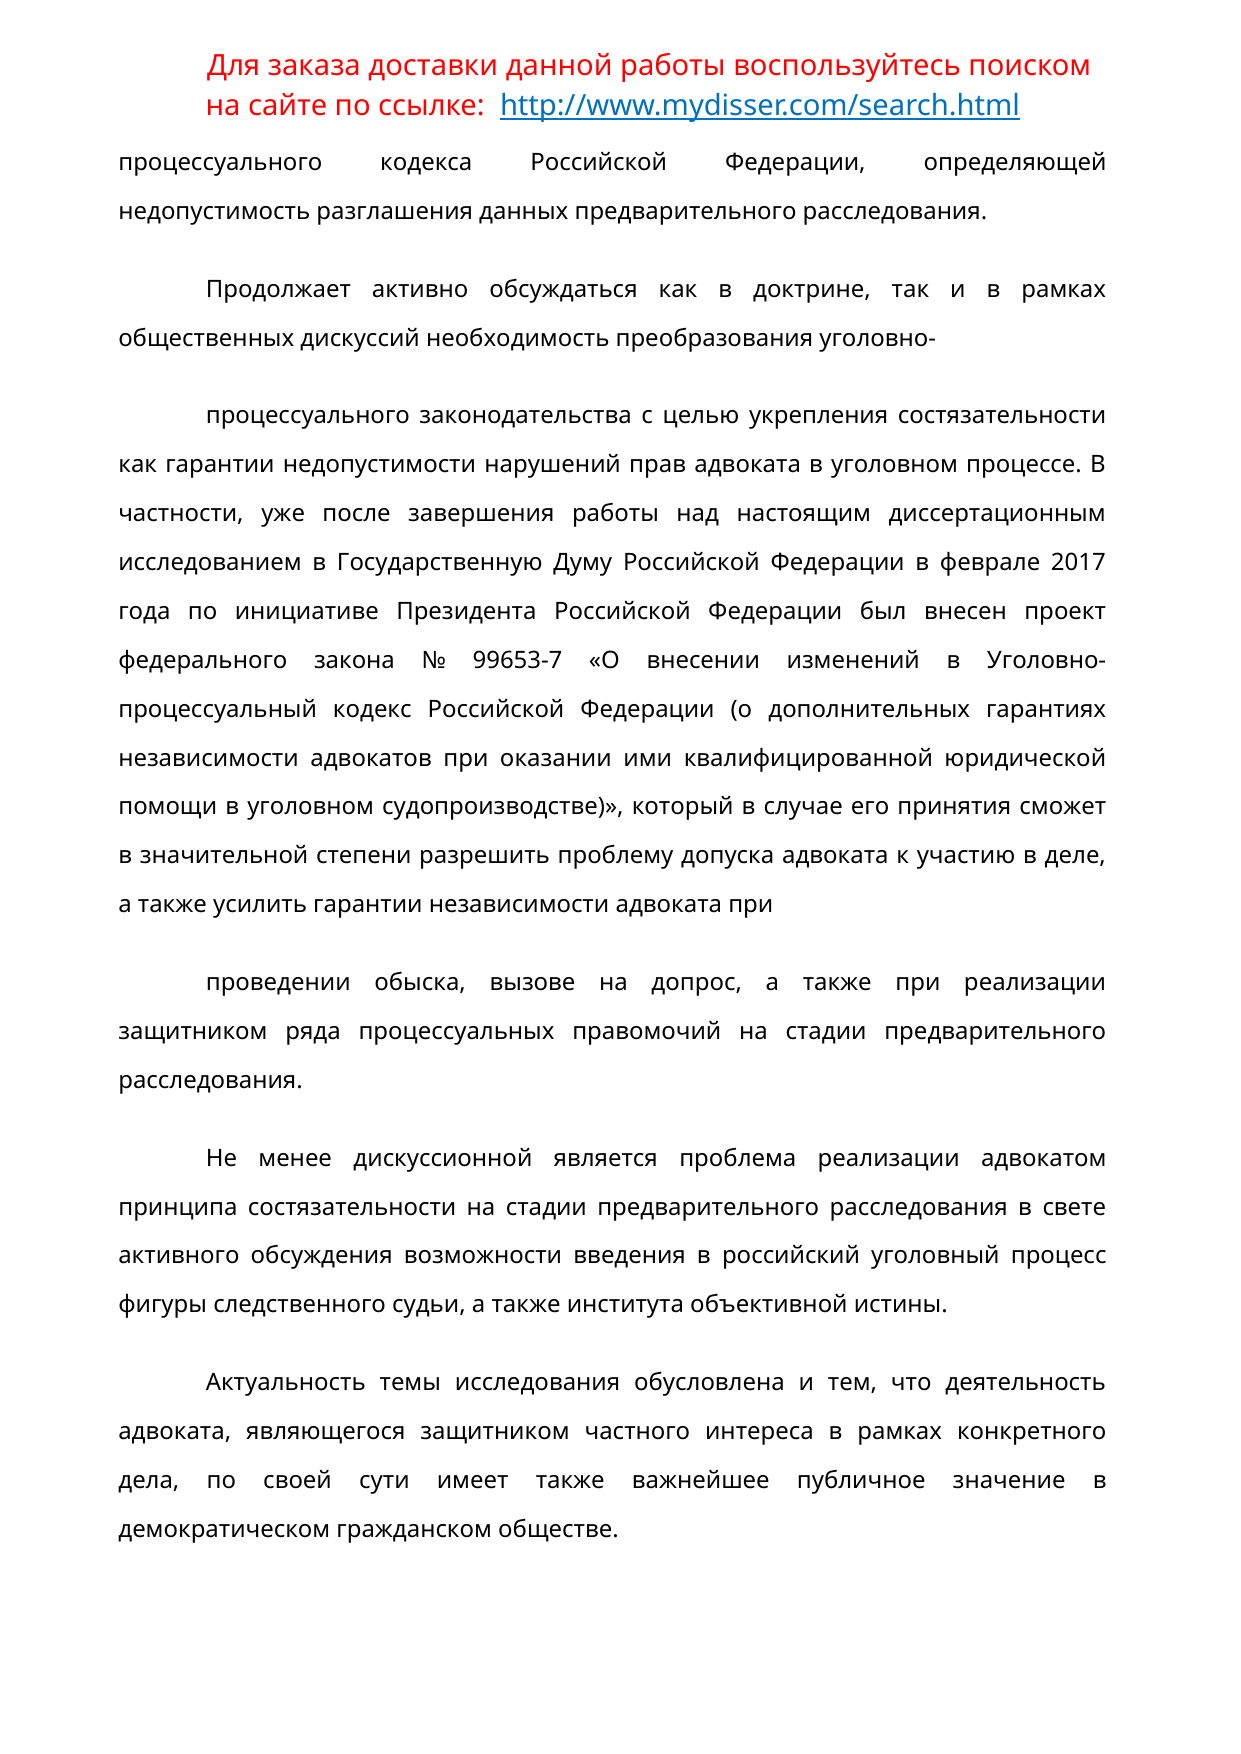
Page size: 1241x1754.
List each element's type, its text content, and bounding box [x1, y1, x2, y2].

text проведении обыска, вызове на допрос, а также при реализации защитником ряда процессуальных правомочий на стадии предварительного расследования. [118, 965, 1107, 1095]
text процессуального законодательства с целью укрепления состязательности как гарантии недопустимости нарушений прав адвоката в уголовном процессе. В частности, уже после завершения работы над настоящим диссертационным исследованием в Государственную Думу Российской Федерации в феврале 2017 года по инициативе Президента Российской Федерации был внесен проект федерального закона № 99653-7 «О внесении изменений в Уголовно-процессуальный кодекс Российской Федерации (о дополнительных гарантиях независимости адвокатов при оказании ими квалифицированной юридической помощи в уголовном судопроизводстве)», который в случае его принятия сможет в значительной степени разрешить проблему допуска адвоката к участию в деле, а также усилить гарантии независимости адвоката при [118, 398, 1107, 919]
text Актуальность темы исследования обусловлена и тем, что деятельность адвоката, являющегося защитником частного интереса в рамках конкретного дела, по своей сути имеет также важнейшее публичное значение в демократическом гражданском обществе. [118, 1365, 1107, 1544]
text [118, 144, 1107, 226]
text Не менее дискуссионной является проблема реализации адвокатом принципа состязательности на стадии предварительного расследования в свете активного обсуждения возможности введения в российский уголовный процесс фигуры следственного судьи, а также института объективной истины. [118, 1141, 1107, 1320]
text Продолжает активно обсуждаться как в доктрине, так и в рамках общественных дискуссий необходимость преобразования уголовно- [118, 271, 1107, 353]
